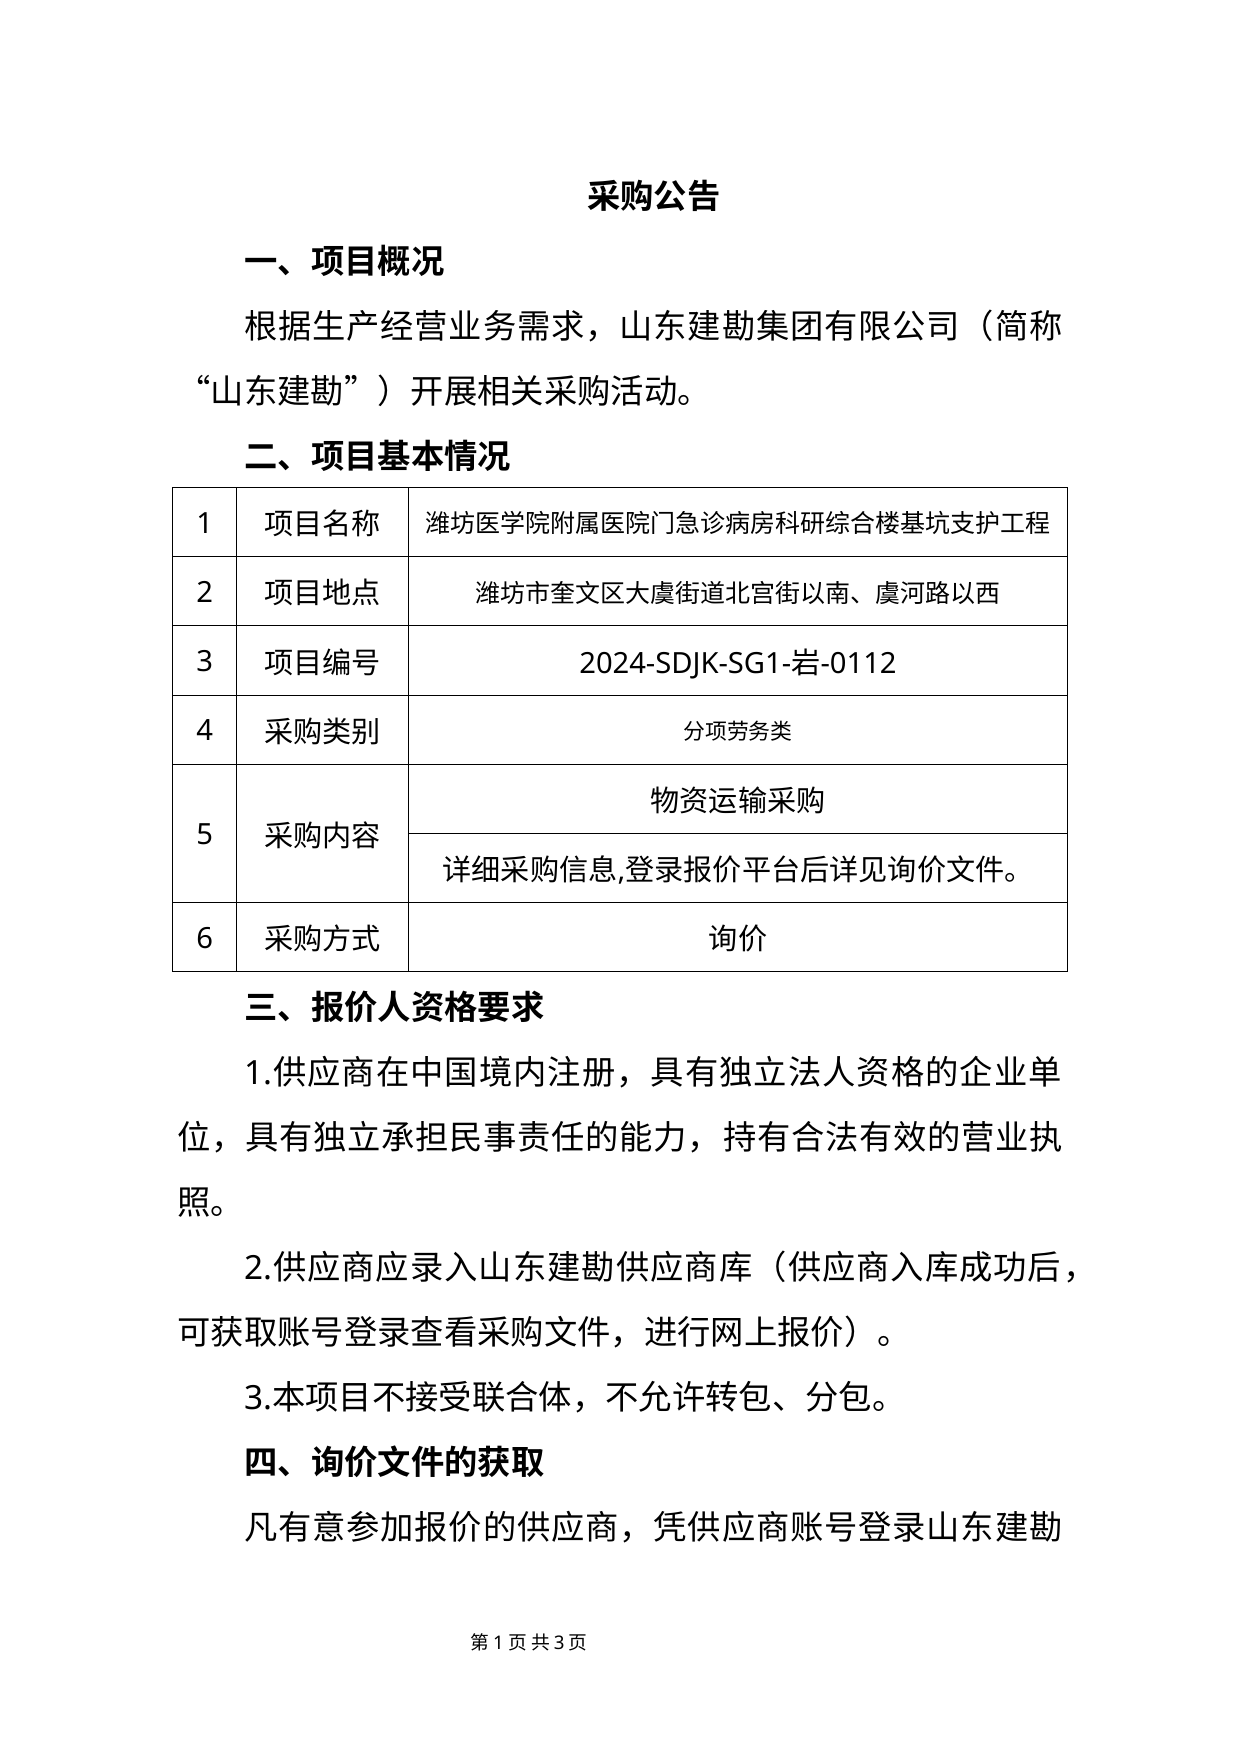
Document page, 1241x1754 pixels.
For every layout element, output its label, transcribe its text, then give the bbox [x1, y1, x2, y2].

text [177, 1492, 1063, 1557]
text 二、项目基本情况 [177, 422, 1063, 487]
table_header 潍坊医学院附属医院门急诊病房科研综合楼基坑支护工程 [409, 488, 1067, 556]
table_cell 6 [173, 903, 236, 971]
text 1.供应商在中国境内注册，具有独立法人资格的企业单位，具有独立承担民事责任的能力，持有合法有效的营业执照。 [177, 1037, 1063, 1232]
text 采购公告 [177, 162, 1063, 227]
table_header 1 [173, 488, 236, 556]
text 根据生产经营业务需求，山东建勘集团有限公司（简称“山东建勘”）开展相关采购活动。 [177, 292, 1063, 422]
table_cell 采购内容 [237, 765, 408, 902]
text 四、询价文件的获取 [177, 1427, 1063, 1492]
table_cell 项目编号 [237, 626, 408, 694]
table_cell 4 [173, 696, 236, 764]
text 3.本项目不接受联合体，不允许转包、分包。 [177, 1362, 1063, 1427]
table_cell 询价 [409, 903, 1067, 971]
table_cell 采购类别 [237, 696, 408, 764]
table_cell 5 [173, 765, 236, 902]
table_cell 潍坊市奎文区大虞街道北宫街以南、虞河路以西 [409, 557, 1067, 625]
text 2.供应商应录入山东建勘供应商库（供应商入库成功后，可获取账号登录查看采购文件，进行网上报价）。 [177, 1232, 1063, 1362]
text 一、项目概况 [177, 227, 1063, 292]
text 三、报价人资格要求 [177, 972, 1063, 1037]
table_cell 详细采购信息,登录报价平台后详见询价文件。 [409, 834, 1067, 902]
table_cell 物资运输采购 [409, 765, 1067, 833]
table_header 项目名称 [237, 488, 408, 556]
table_cell 2024-SDJK-SG1-岩-0112 [409, 626, 1067, 694]
table_cell 采购方式 [237, 903, 408, 971]
table_cell 项目地点 [237, 557, 408, 625]
table_cell 2 [173, 557, 236, 625]
table_cell 3 [173, 626, 236, 694]
